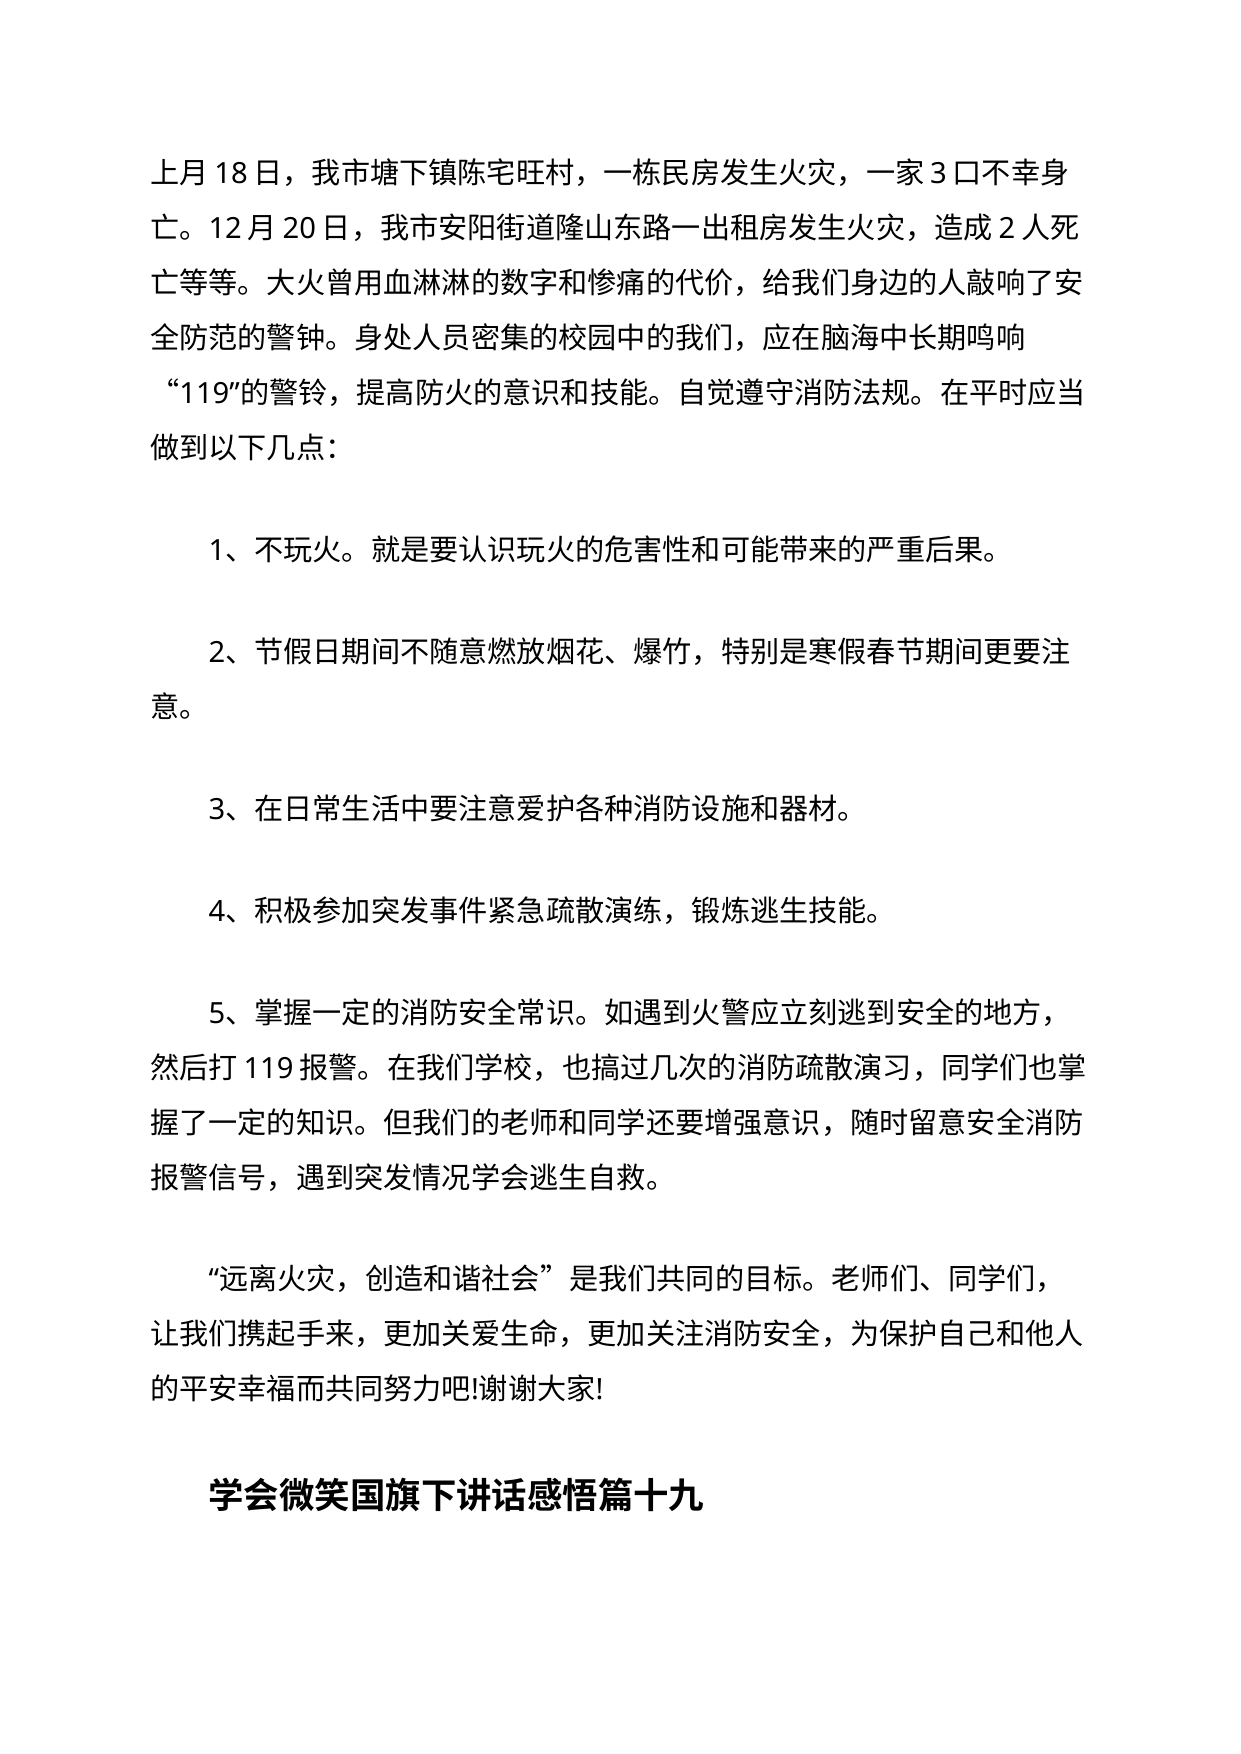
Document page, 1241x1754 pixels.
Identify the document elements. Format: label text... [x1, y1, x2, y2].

text 1、不玩火。就是要认识玩火的危害性和可能带来的严重后果。 [150, 527, 1090, 569]
text 5、掌握一定的消防安全常识。如遇到火警应立刻逃到安全的地方，然后打119报警。在我们学校，也搞过几次的消防疏散演习，同学们也掌握了一定的知识。但我们的老师和同学还要增强意识，随时留意安全消防报警信号，遇到突发情况学会逃生自救。 [150, 989, 1090, 1196]
text “远离火灾，创造和谐社会”是我们共同的目标。老师们、同学们，让我们携起手来，更加关爱生命，更加关注消防安全，为保护自己和他人的平安幸福而共同努力吧!谢谢大家! [150, 1256, 1090, 1408]
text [150, 150, 1090, 467]
text 4、积极参加突发事件紧急疏散演练，锻炼逃生技能。 [150, 887, 1090, 930]
text 2、节假日期间不随意燃放烟花、爆竹，特别是寒假春节期间更要注意。 [150, 628, 1090, 726]
text 3、在日常生活中要注意爱护各种消防设施和器材。 [150, 785, 1090, 828]
text 学会微笑国旗下讲话感悟篇十九 [150, 1468, 1090, 1519]
